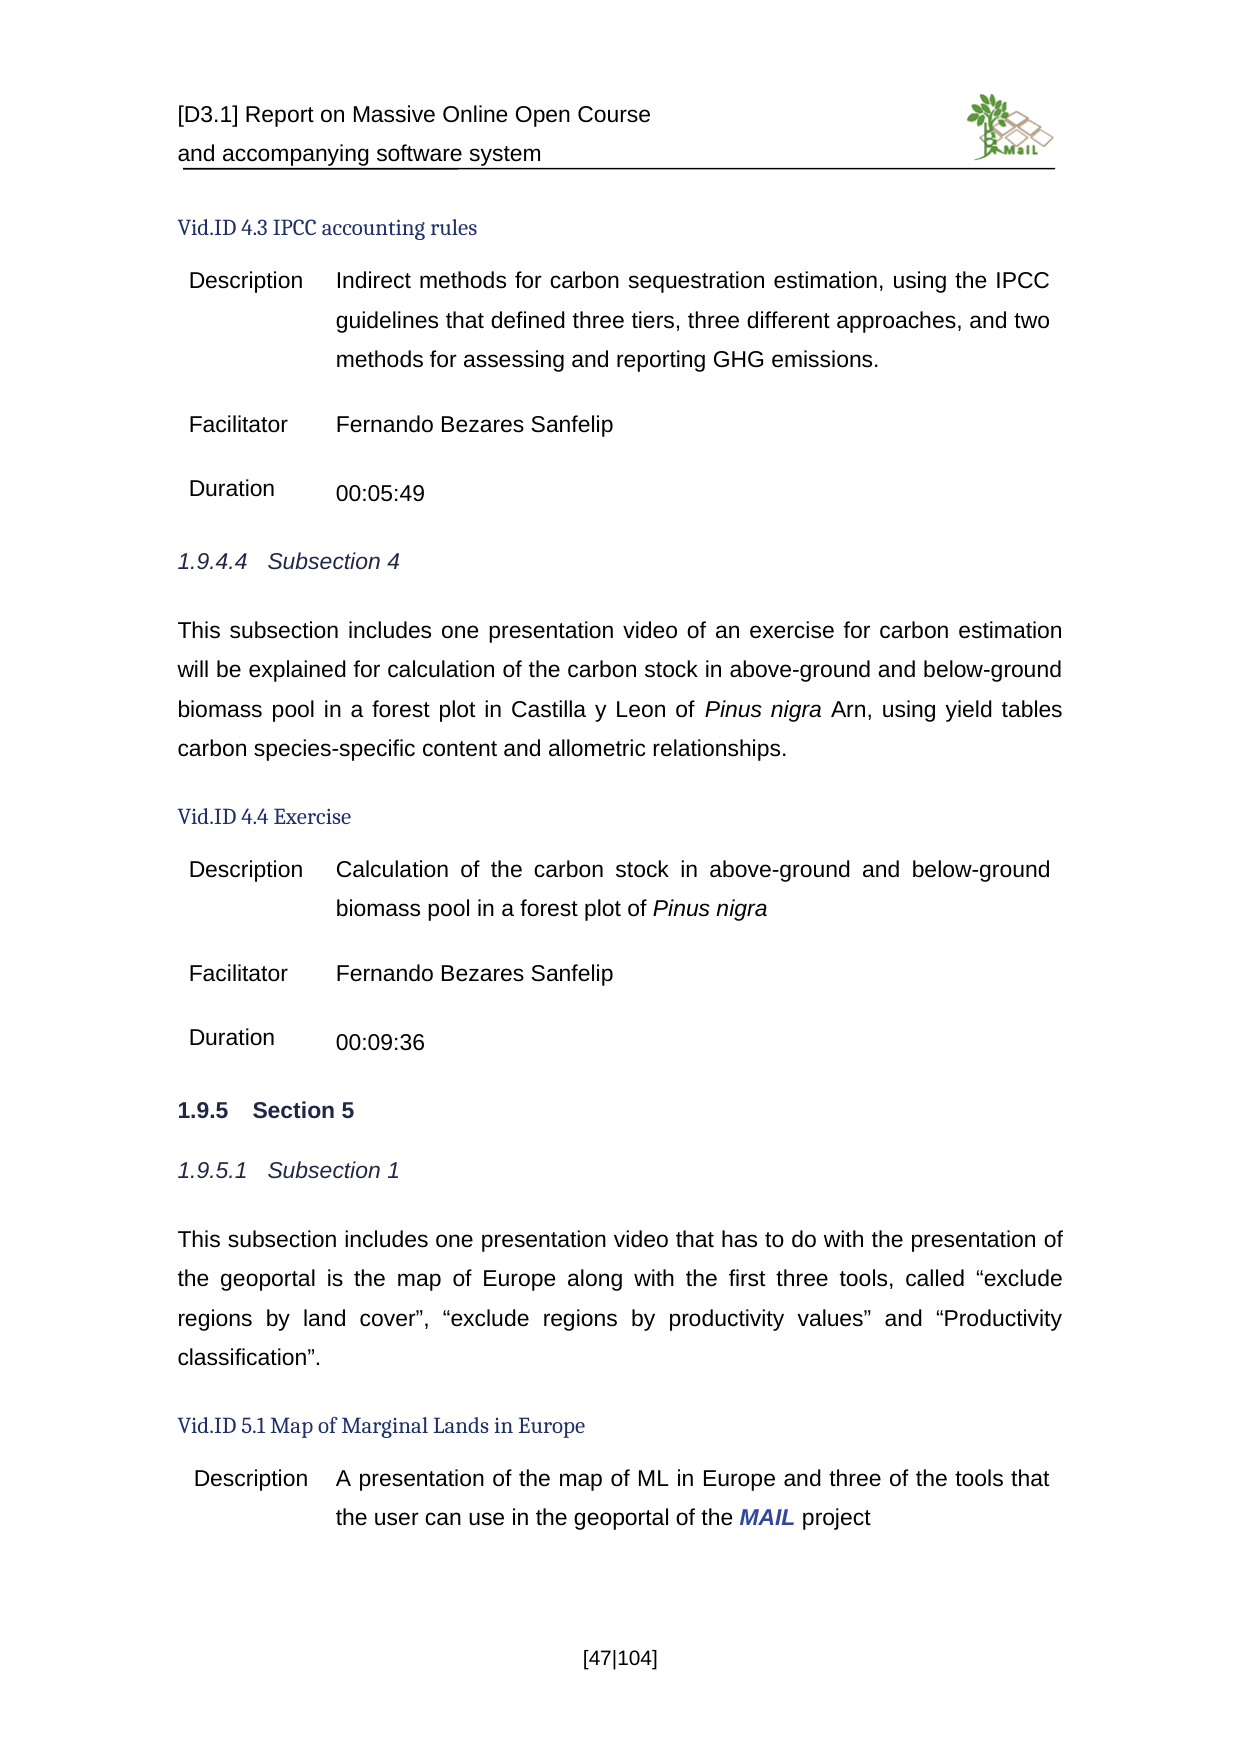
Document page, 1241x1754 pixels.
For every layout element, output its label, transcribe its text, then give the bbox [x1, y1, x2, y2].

subtitle Section 5 [177, 1097, 1063, 1123]
table_header Calculation of the carbon stock in above-ground and below-ground biomass pool in a forest plot of Pinus nigra [324, 843, 1062, 947]
table_cell Fernando Bezares Sanfelip [324, 947, 1062, 1012]
subtitle Subsection 4 [177, 548, 1063, 574]
table_header Description [177, 255, 324, 398]
subtitle Vid.ID 4.3 IPCC accounting rules [177, 215, 1063, 242]
subtitle Subsection 1 [177, 1157, 1063, 1183]
subtitle Vid.ID 4.4 Exercise [177, 804, 1063, 830]
table_cell Fernando Bezares Sanfelip [324, 398, 1062, 463]
table_header Description [177, 1453, 324, 1556]
table_header A presentation of the map of ML in Europe and three of the tools that the user can use in the geoportal of the MAIL project [324, 1453, 1062, 1556]
text This subsection includes one presentation video that has to do with the presentation of the geoportal is the map of Europe along with the first three tools, called “exclude regions by land cover”, “exclude regions by productivity values” and “Productivity classification”. [177, 1226, 1063, 1371]
subtitle Vid.ID 5.1 Map of Marginal Lands in Europe [177, 1413, 1063, 1439]
table_cell Facilitator [177, 398, 324, 463]
text This subsection includes one presentation video of an exercise for carbon estimation will be explained for calculation of the carbon stock in above-ground and below-ground biomass pool in a forest plot in Castilla y Leon of Pinus nigra Arn, using yield tables carbon species-specific content and allometric relationships. [177, 617, 1063, 761]
table_cell 00:09:36 [324, 1012, 1062, 1076]
table_cell Duration [177, 463, 324, 527]
picture [965, 92, 1056, 162]
table_header Indirect methods for carbon sequestration estimation, using the IPCC guidelines that defined three tiers, three different approaches, and two methods for assessing and reporting GHG emissions. [324, 255, 1062, 398]
table_header Description [177, 843, 324, 947]
table_cell Facilitator [177, 947, 324, 1012]
table_cell 00:05:49 [324, 463, 1062, 527]
table_cell Duration [177, 1012, 324, 1076]
